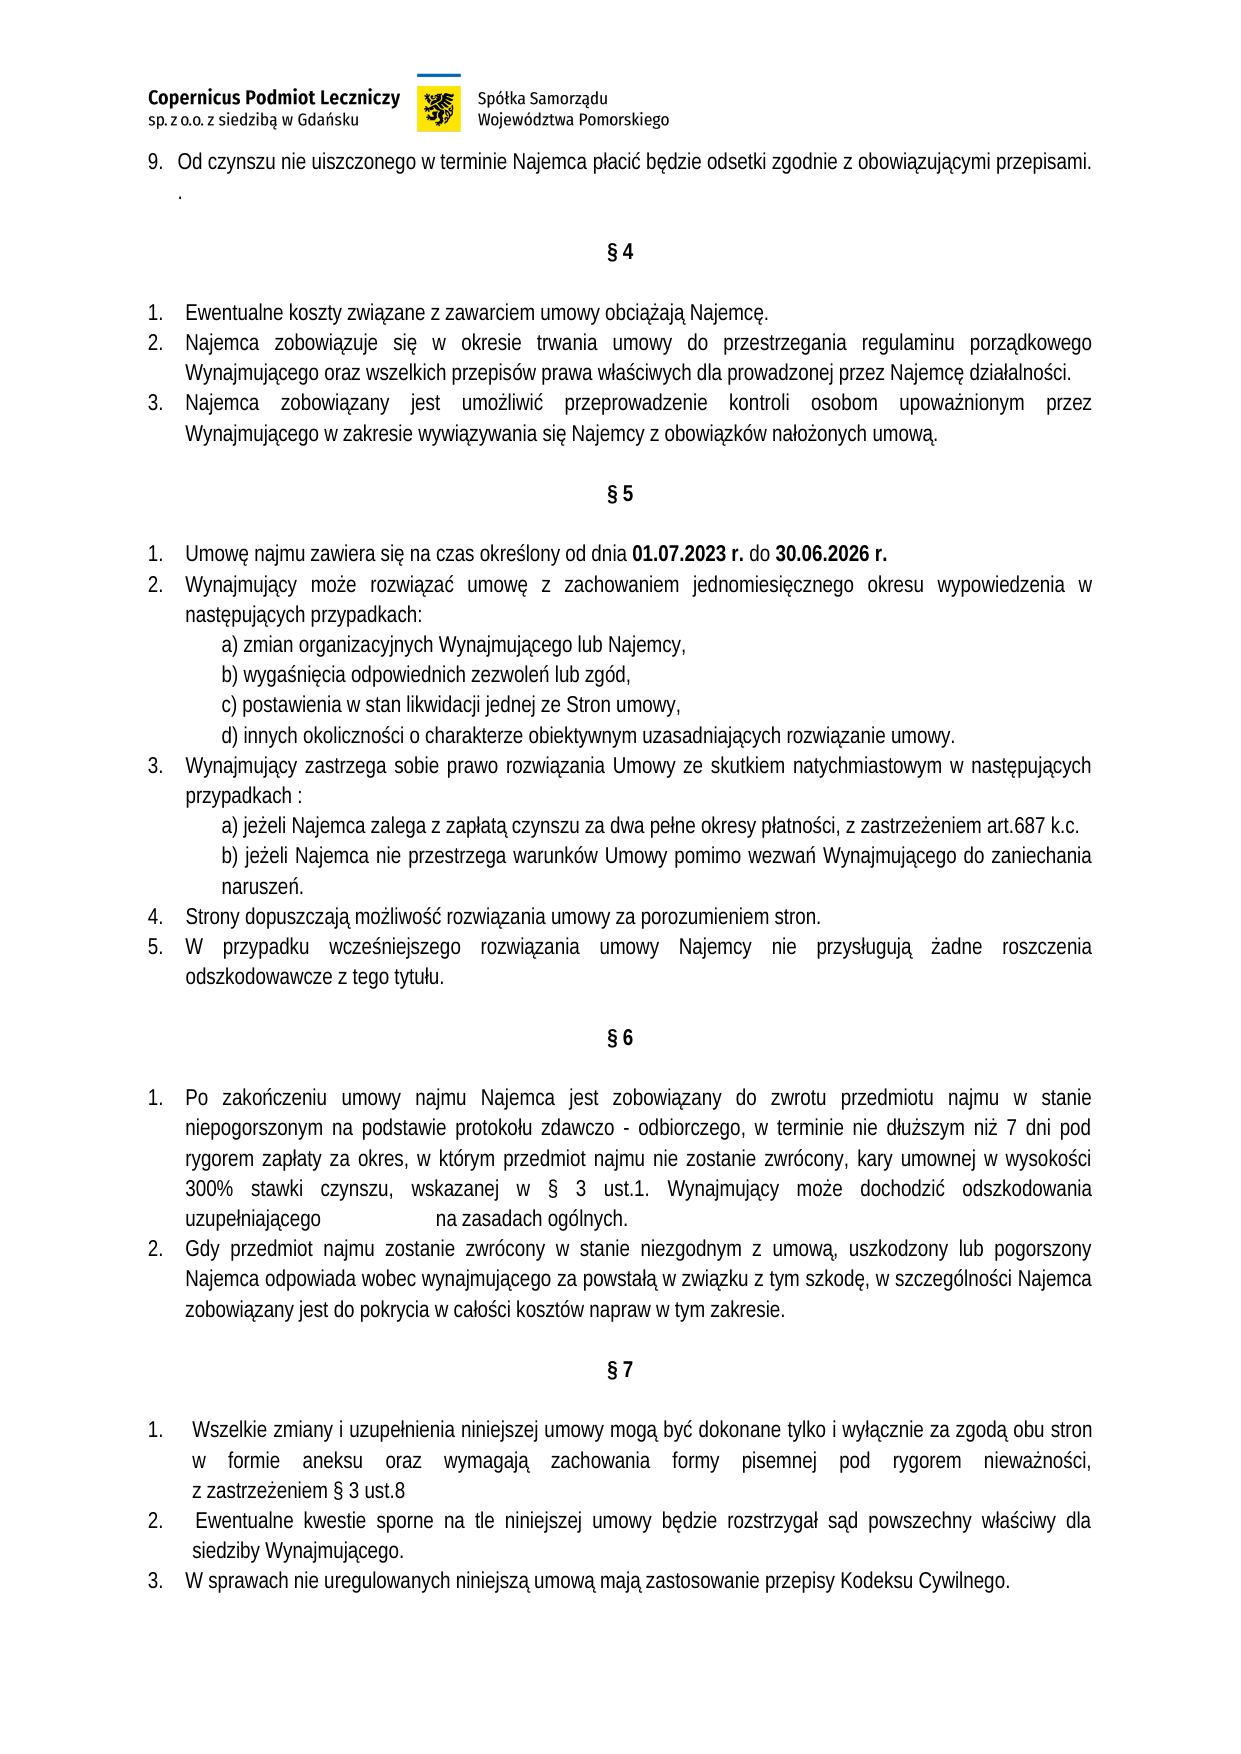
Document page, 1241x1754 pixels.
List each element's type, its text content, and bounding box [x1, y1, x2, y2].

text a) jeżeli Najemca zalega z zapłatą czynszu za dwa pełne okresy płatności, z zastrzeżeniem art.687 k.c. [221, 812, 1093, 838]
text c) postawienia w stan likwidacji jednej ze Stron umowy, [221, 691, 1093, 718]
list Wynajmujący może rozwiązać umowę z zachowaniem jednomiesięcznego okresu wypowiedzenia w następujących przypadkach: [148, 571, 1093, 627]
text d) innych okoliczności o charakterze obiektywnym uzasadniających rozwiązanie umowy. [221, 722, 1093, 748]
text § 4 [148, 238, 1093, 264]
picture [147, 73, 672, 133]
text b) wygaśnięcia odpowiednich zezwoleń lub zgód, [221, 661, 1093, 687]
text a) zmian organizacyjnych Wynajmującego lub Najemcy, [148, 631, 1093, 657]
list Najemca zobowiązany jest umożliwić przeprowadzenie kontroli osobom upoważnionym przez Wynajmującego w zakresie wywiązywania się Najemcy z obowiązków nałożonych umową. [148, 389, 1093, 446]
list § 7 [148, 1356, 1093, 1382]
list Wszelkie zmiany i uzupełnienia niniejszej umowy mogą być dokonane tylko i wyłącznie za zgodą obu stron w formie aneksu oraz wymagają zachowania formy pisemnej pod rygorem nieważności, z zastrzeżeniem § 3 ust.8 [148, 1416, 1093, 1503]
list Po zakończeniu umowy najmu Najemca jest zobowiązany do zwrotu przedmiotu najmu w stanie niepogorszonym na podstawie protokołu zdawczo - odbiorczego, w terminie nie dłuższym niż 7 dni pod rygorem zapłaty za okres, w którym przedmiot najmu nie zostanie zwrócony, kary umownej w wysokości 300% stawki czynszu, wskazanej w § 3 ust.1. Wynajmujący może dochodzić odszkodowania uzupełniającego na zasadach ogólnych. [148, 1084, 1093, 1231]
list Najemca zobowiązuje się w okresie trwania umowy do przestrzegania regulaminu porządkowego Wynajmującego oraz wszelkich przepisów prawa właściwych dla prowadzonej przez Najemcę działalności. [148, 329, 1093, 385]
list Ewentualne kwestie sporne na tle niniejszej umowy będzie rozstrzygał sąd powszechny właściwy dla siedziby Wynajmującego. [148, 1507, 1093, 1563]
list Umowę najmu zawiera się na czas określony od dnia 01.07.2023 r. do 30.06.2026 r. [148, 540, 1093, 567]
list Ewentualne koszty związane z zawarciem umowy obciążają Najemcę. [148, 299, 1093, 325]
list Strony dopuszczają możliwość rozwiązania umowy za porozumieniem stron. [148, 903, 1093, 929]
list W sprawach nie uregulowanych niniejszą umową mają zastosowanie przepisy Kodeksu Cywilnego. [148, 1567, 1093, 1594]
text b) jeżeli Najemca nie przestrzega warunków Umowy pomimo wezwań Wynajmującego do zaniechania naruszeń. [221, 842, 1093, 899]
list § 6 [148, 1024, 1093, 1050]
list W przypadku wcześniejszego rozwiązania umowy Najemcy nie przysługują żadne roszczenia odszkodowawcze z tego tytułu. [148, 933, 1093, 989]
list Wynajmujący zastrzega sobie prawo rozwiązania Umowy ze skutkiem natychmiastowym w następujących przypadkach : [148, 752, 1093, 808]
list Od czynszu nie uiszczonego w terminie Najemca płacić będzie odsetki zgodnie z obowiązującymi przepisami. . [148, 148, 1093, 204]
list Gdy przedmiot najmu zostanie zwrócony w stanie niezgodnym z umową, uszkodzony lub pogorszony Najemca odpowiada wobec wynajmującego za powstałą w związku z tym szkodę, w szczególności Najemca zobowiązany jest do pokrycia w całości kosztów napraw w tym zakresie. [148, 1235, 1093, 1322]
text § 5 [148, 480, 1093, 506]
